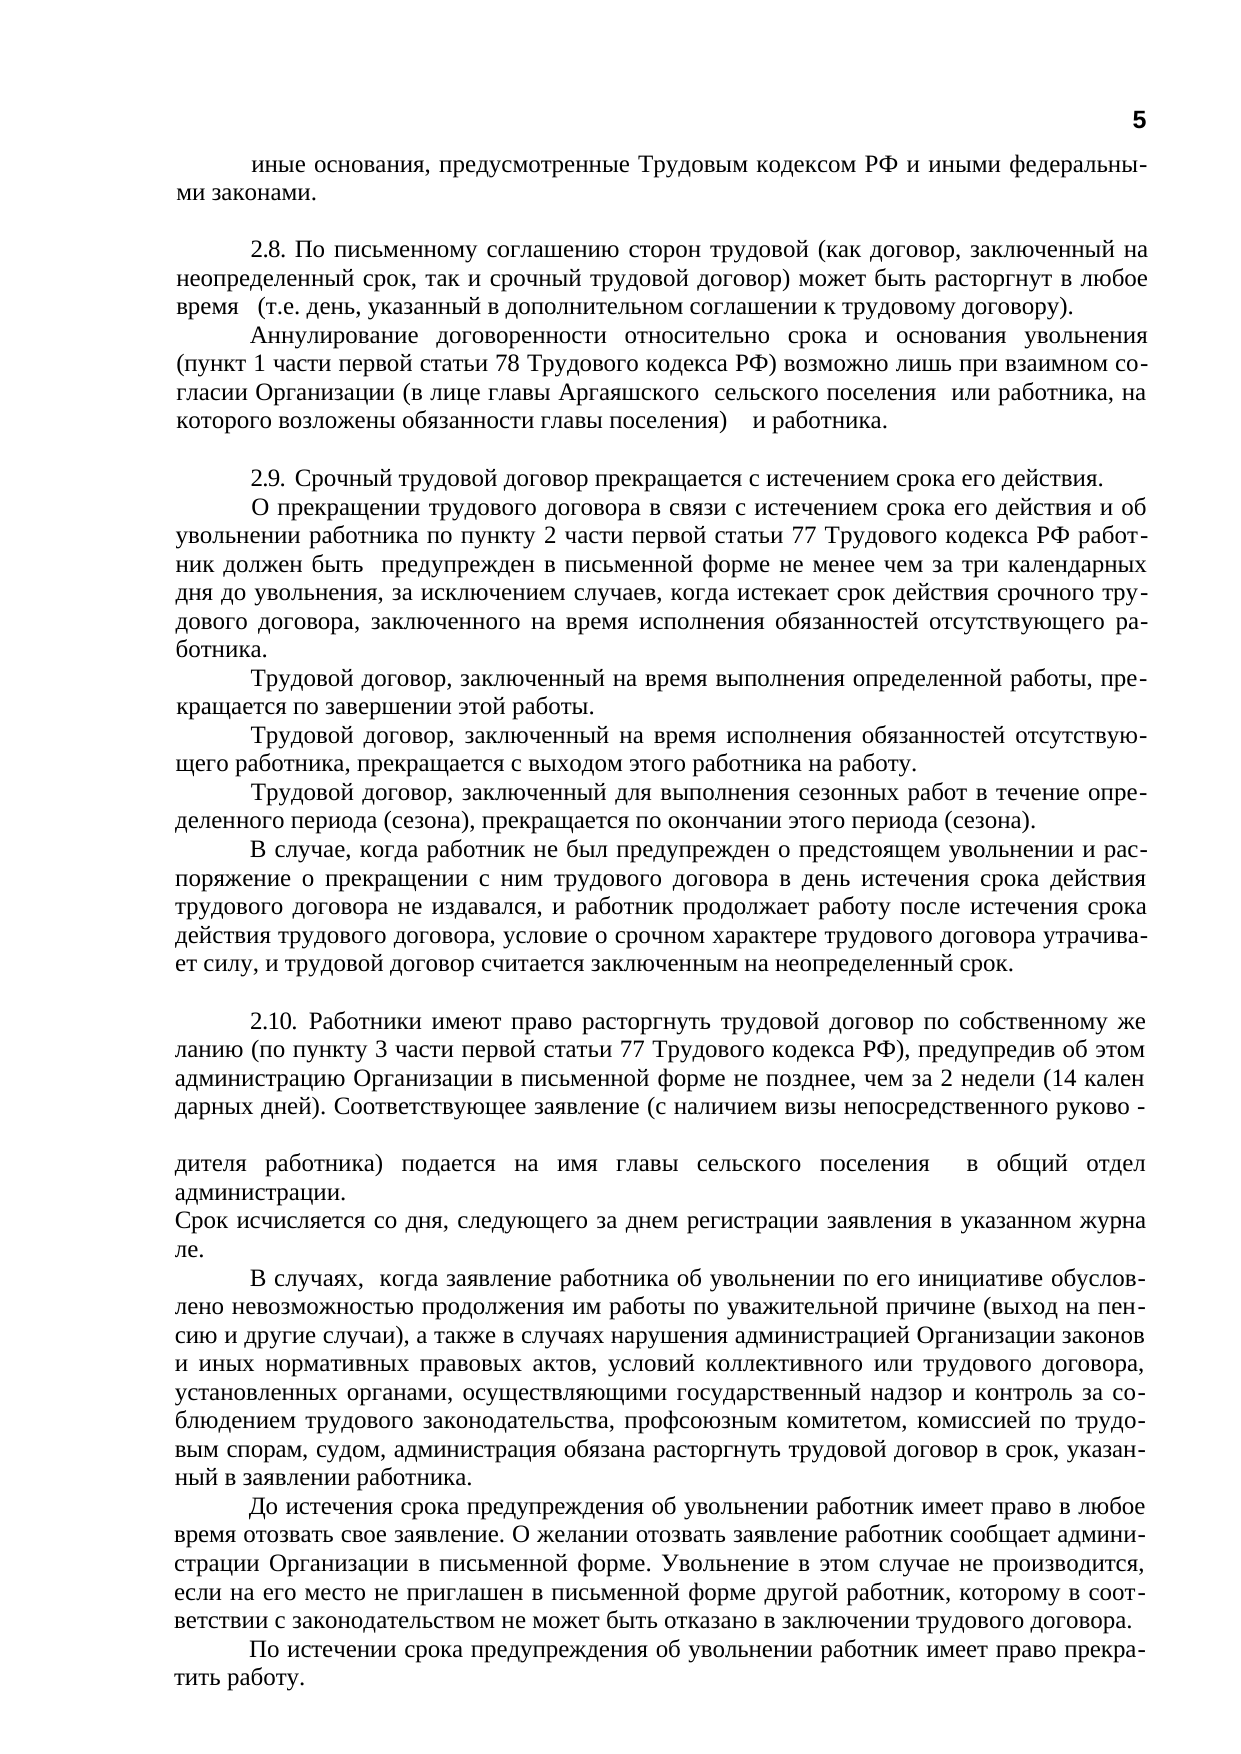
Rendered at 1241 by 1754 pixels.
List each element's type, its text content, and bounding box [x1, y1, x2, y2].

text 2.9. Срочный трудовой договор прекращается с истечением срока его действия. [250, 464, 1149, 492]
text В случае, когда работник не был предупрежден о предстоящем увольнении и распоряжение о прекращении с ним трудового договора в день истечения срока действия трудового договора не издавался, и работник продолжает работу после истечения срока действия трудового договора, условие о срочном характере трудового договора утрачивает силу, и трудовой договор считается заключенным на неопределенный срок. [175, 835, 1148, 977]
text Аннулирование договоренности относительно срока и основания увольнения (пункт 1 части первой статьи 78 Трудового кодекса РФ) возможно лишь при взаимном согласии Организации (в лице главы Аргаяшского сельского поселения или работника, на которого возложены обязанности главы поселения) и работника. [176, 321, 1148, 435]
text О прекращении трудового договора в связи с истечением срока его действия и об увольнении работника по пункту 2 части первой статьи 77 Трудового кодекса РФ работник должен быть предупрежден в письменной форме не менее чем за три календарных дня до увольнения, за исключением случаев, когда истекает срок действия срочного трудового договора, заключенного на время исполнения обязанностей отсутствующего работника. [175, 492, 1148, 663]
text 5 [174, 105, 1146, 134]
text 2.10. Работники имеют право расторгнуть трудовой договор по собственному же ланию (по пункту 3 части первой статьи 77 Трудового кодекса РФ), предупредив об этом администрацию Организации в письменной форме не позднее, чем за 2 недели (14 кален дарных дней). Соответствующее заявление (с наличием визы непосредственного руково - дителя работника) подается на имя главы сельского поселения в общий отдел администрации. Срок исчисляется со дня, следующего за днем регистрации заявления в указанном журна ле. [174, 1006, 1147, 1263]
text Трудовой договор, заключенный на время выполнения определенной работы, прекращается по завершении этой работы. [176, 663, 1147, 721]
text Трудовой договор, заключенный на время исполнения обязанностей отсутствующего работника, прекращается с выходом этого работника на работу. [175, 721, 1147, 778]
text Трудовой договор, заключенный для выполнения сезонных работ в течение определенного периода (сезона), прекращается по окончании этого периода (сезона). [175, 778, 1147, 835]
text По истечении срока предупреждения об увольнении работник имеет право прекратить работу. [174, 1634, 1146, 1691]
text В случаях, когда заявление работника об увольнении по его инициативе обусловлено невозможностью продолжения им работы по уважительной причине (выход на пенсию и другие случаи), а также в случаях нарушения администрацией Организации законов и иных нормативных правовых актов, условий коллективного или трудового договора, установленных органами, осуществляющими государственный надзор и контроль за соблюдением трудового законодательства, профсоюзным комитетом, комиссией по трудовым спорам, судом, администрация обязана расторгнуть трудовой договор в срок, указанный в заявлении работника. [174, 1263, 1146, 1492]
text До истечения срока предупреждения об увольнении работник имеет право в любое время отозвать свое заявление. О желании отозвать заявление работник сообщает администрации Организации в письменной форме. Увольнение в этом случае не производится, если на его место не приглашен в письменной форме другой работник, которому в соответствии с законодательством не может быть отказано в заключении трудового договора. [174, 1492, 1146, 1634]
text иные основания, предусмотренные Трудовым кодексом РФ и иными федеральными законами. [176, 149, 1147, 206]
text 2.8. По письменному соглашению сторон трудовой (как договор, заключенный на неопределенный срок, так и срочный трудовой договор) может быть расторгнут в любое время (т.е. день, указанный в дополнительном соглашении к трудовому договору). [176, 235, 1149, 321]
